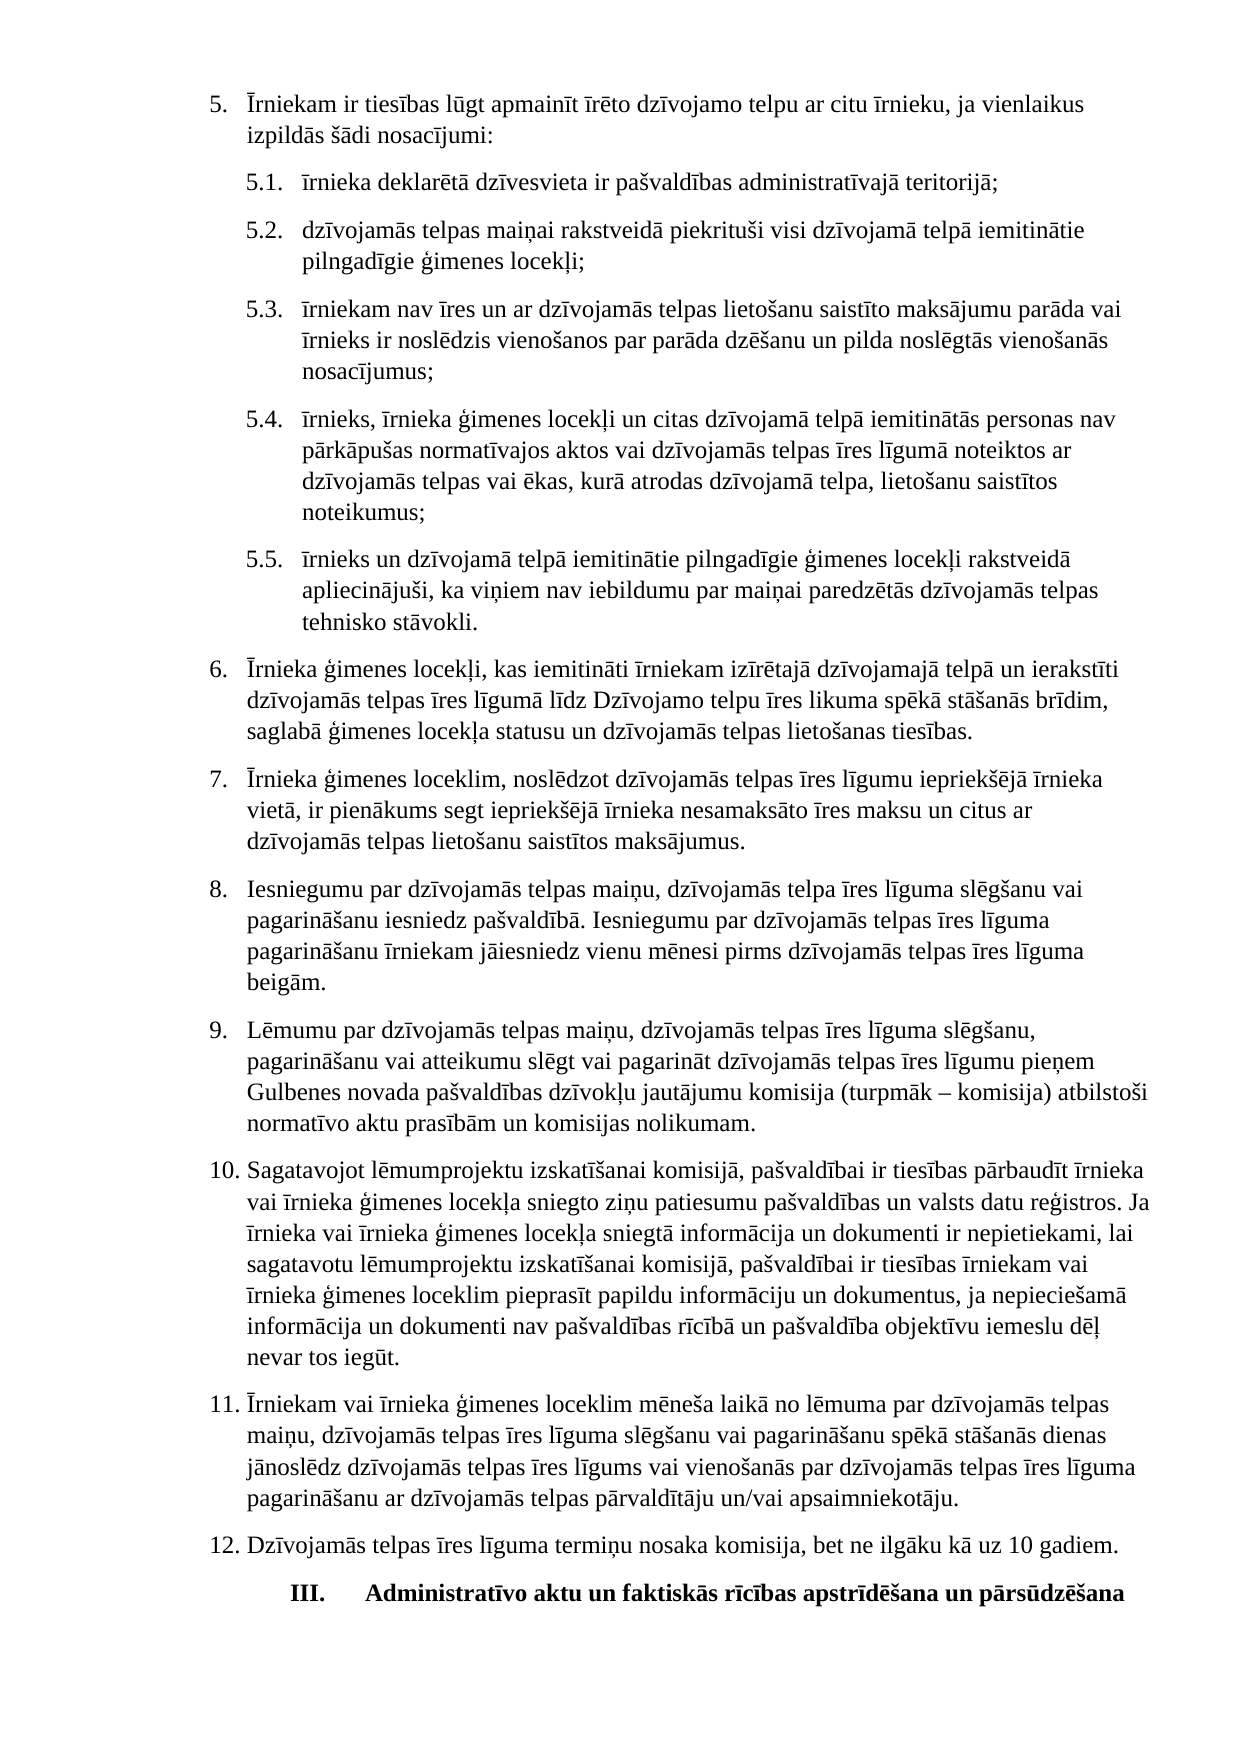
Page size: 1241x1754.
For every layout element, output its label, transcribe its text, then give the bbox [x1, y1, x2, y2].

list Īrnieka ģimenes loceklim, noslēdzot dzīvojamās telpas īres līgumu iepriekšējā īrnieka vietā, ir pienākums segt iepriekšējā īrnieka nesamaksāto īres maksu un citus ar dzīvojamās telpas lietošanu saistītos maksājumus. [209, 764, 1152, 855]
list īrnieks un dzīvojamā telpā iemitinātie pilngadīgie ģimenes locekļi rakstveidā apliecinājuši, ka viņiem nav iebildumu par maiņai paredzētās dzīvojamās telpas tehnisko stāvokli. [246, 544, 1152, 635]
list īrnieks, īrnieka ģimenes locekļi un citas dzīvojamā telpā iemitinātās personas nav pārkāpušas normatīvajos aktos vai dzīvojamās telpas īres līgumā noteiktos ar dzīvojamās telpas vai ēkas, kurā atrodas dzīvojamā telpa, lietošanu saistītos noteikumus; [246, 404, 1152, 526]
list Īrniekam vai īrnieka ģimenes loceklim mēneša laikā no lēmuma par dzīvojamās telpas maiņu, dzīvojamās telpas īres līguma slēgšanu vai pagarināšanu spēkā stāšanās dienas jānoslēdz dzīvojamās telpas īres līgums vai vienošanās par dzīvojamās telpas īres līguma pagarināšanu ar dzīvojamās telpas pārvaldītāju un/vai apsaimniekotāju. [209, 1389, 1152, 1511]
list Īrniekam ir tiesības lūgt apmainīt īrēto dzīvojamo telpu ar citu īrnieku, ja vienlaikus izpildās šādi nosacījumi: [209, 89, 1152, 148]
list Dzīvojamās telpas īres līguma termiņu nosaka komisija, bet ne ilgāku kā uz 10 gadiem. [209, 1530, 1152, 1559]
list īrnieka deklarētā dzīvesvieta ir pašvaldības administratīvajā teritorijā; [246, 167, 1152, 196]
list īrniekam nav īres un ar dzīvojamās telpas lietošanu saistīto maksājumu parāda vai īrnieks ir noslēdzis vienošanos par parāda dzēšanu un pilda noslēgtās vienošanās nosacījumus; [246, 294, 1152, 385]
list Sagatavojot lēmumprojektu izskatīšanai komisijā, pašvaldībai ir tiesības pārbaudīt īrnieka vai īrnieka ģimenes locekļa sniegto ziņu patiesumu pašvaldības un valsts datu reģistros. Ja īrnieka vai īrnieka ģimenes locekļa sniegtā informācija un dokumenti ir nepietiekami, lai sagatavotu lēmumprojektu izskatīšanai komisijā, pašvaldībai ir tiesības īrniekam vai īrnieka ģimenes loceklim pieprasīt papildu informāciju un dokumentus, ja nepieciešamā informācija un dokumenti nav pašvaldības rīcībā un pašvaldība objektīvu iemeslu dēļ nevar tos iegūt. [209, 1156, 1152, 1371]
list Lēmumu par dzīvojamās telpas maiņu, dzīvojamās telpas īres līguma slēgšanu, pagarināšanu vai atteikumu slēgt vai pagarināt dzīvojamās telpas īres līgumu pieņem Gulbenes novada pašvaldības dzīvokļu jautājumu komisija (turpmāk – komisija) atbilstoši normatīvo aktu prasībām un komisijas nolikumam. [209, 1015, 1152, 1137]
list Administratīvo aktu un faktiskās rīcības apstrīdēšana un pārsūdzēšana [290, 1578, 1152, 1607]
list dzīvojamās telpas maiņai rakstveidā piekrituši visi dzīvojamā telpā iemitinātie pilngadīgie ģimenes locekļi; [246, 215, 1152, 275]
list Īrnieka ģimenes locekļi, kas iemitināti īrniekam izīrētajā dzīvojamajā telpā un ierakstīti dzīvojamās telpas īres līgumā līdz Dzīvojamo telpu īres likuma spēkā stāšanās brīdim, saglabā ģimenes locekļa statusu un dzīvojamās telpas lietošanas tiesības. [209, 654, 1152, 745]
list Iesniegumu par dzīvojamās telpas maiņu, dzīvojamās telpa īres līguma slēgšanu vai pagarināšanu iesniedz pašvaldībā. Iesniegumu par dzīvojamās telpas īres līguma pagarināšanu īrniekam jāiesniedz vienu mēnesi pirms dzīvojamās telpas īres līguma beigām. [209, 874, 1152, 996]
